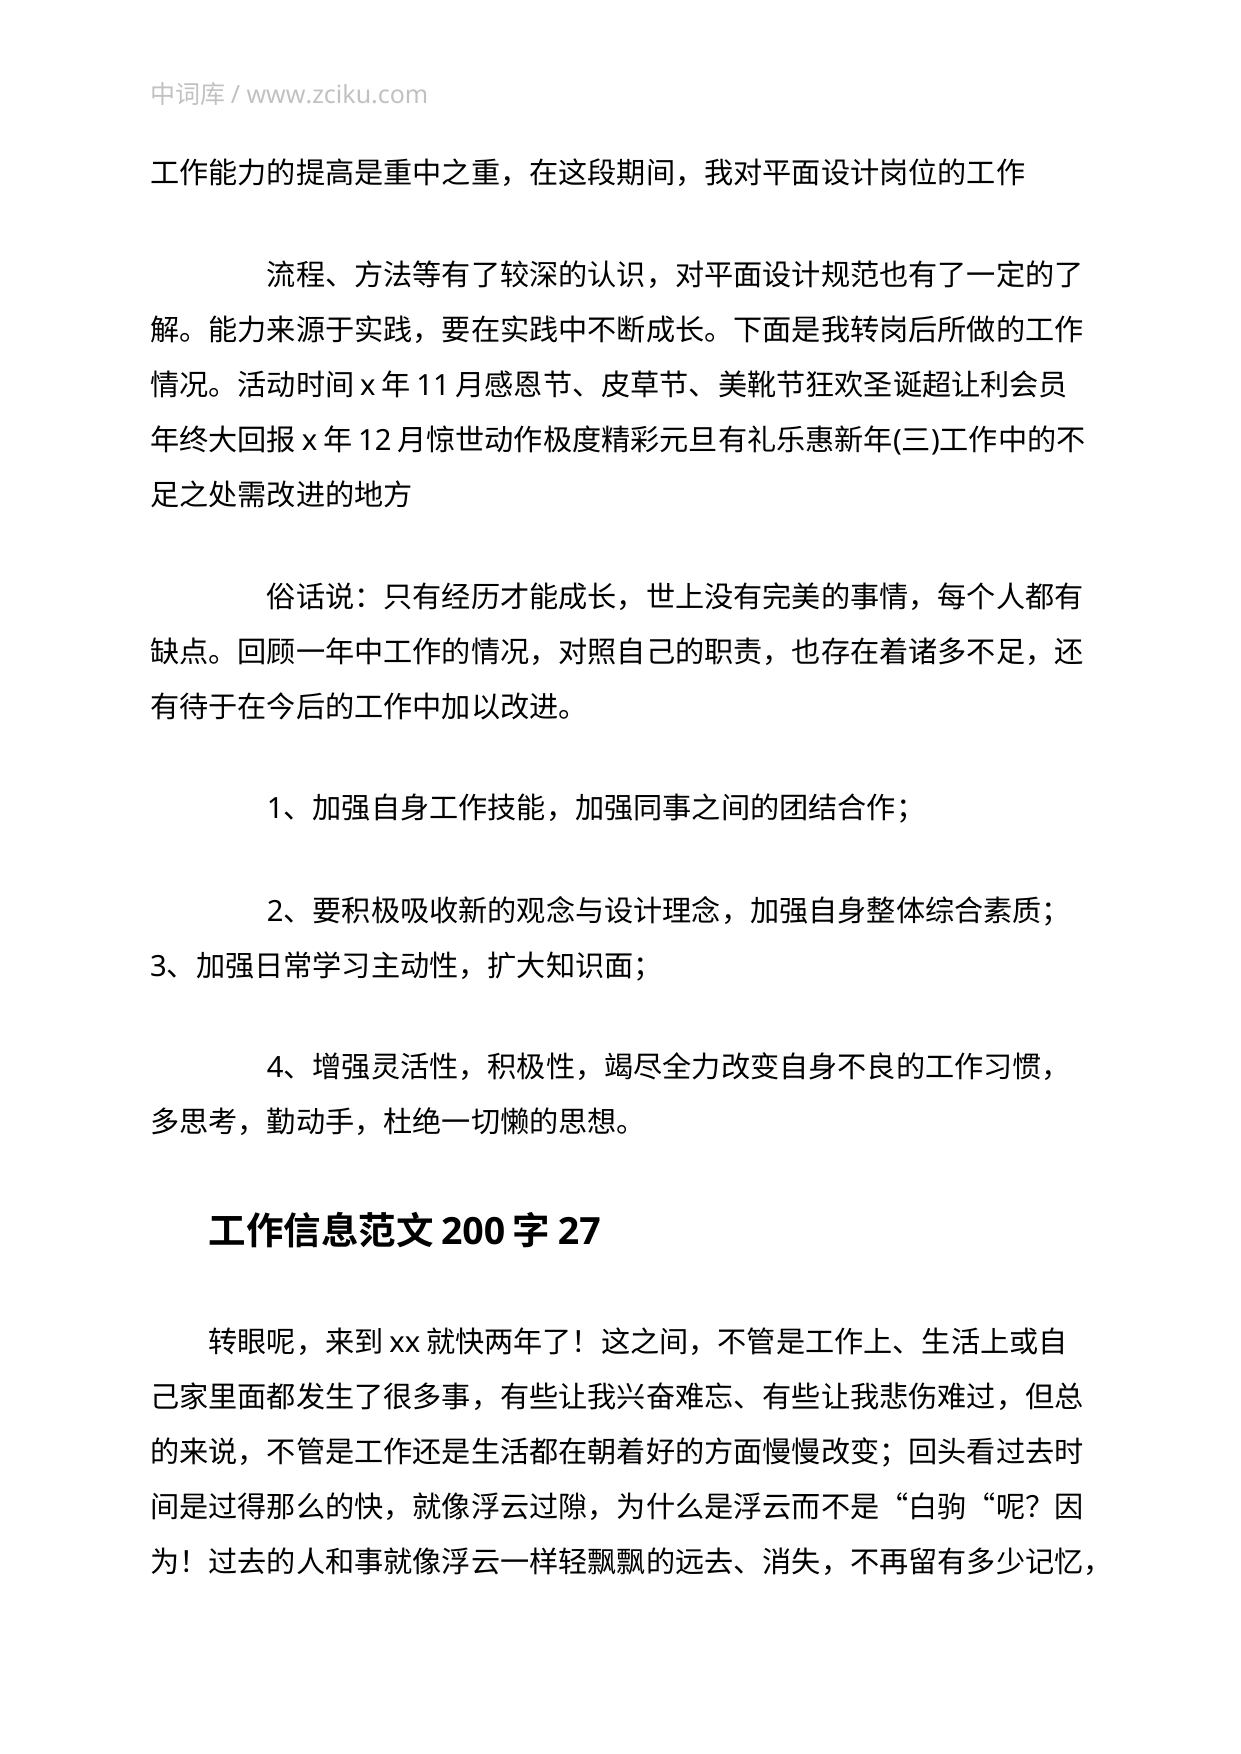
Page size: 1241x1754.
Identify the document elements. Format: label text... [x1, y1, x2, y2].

text 4、增强灵活性，积极性，竭尽全力改变自身不良的工作习惯，多思考，勤动手，杜绝一切懒的思想。 [150, 1044, 1090, 1141]
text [150, 1318, 1090, 1580]
text 1、加强自身工作技能，加强同事之间的团结合作； [150, 785, 1090, 827]
text 2、要积极吸收新的观念与设计理念，加强自身整体综合素质；3、加强日常学习主动性，扩大知识面； [150, 887, 1090, 984]
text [150, 150, 1090, 192]
text 流程、方法等有了较深的认识，对平面设计规范也有了一定的了解。能力来源于实践，要在实践中不断成长。下面是我转岗后所做的工作情况。活动时间x年11月感恩节、皮草节、美靴节狂欢圣诞超让利会员年终大回报x年12月惊世动作极度精彩元旦有礼乐惠新年(三)工作中的不足之处需改进的地方 [150, 252, 1090, 514]
text 俗话说：只有经历才能成长，世上没有完美的事情，每个人都有缺点。回顾一年中工作的情况，对照自己的职责，也存在着诸多不足，还有待于在今后的工作中加以改进。 [150, 573, 1090, 726]
text 工作信息范文200字27 [150, 1201, 1090, 1255]
